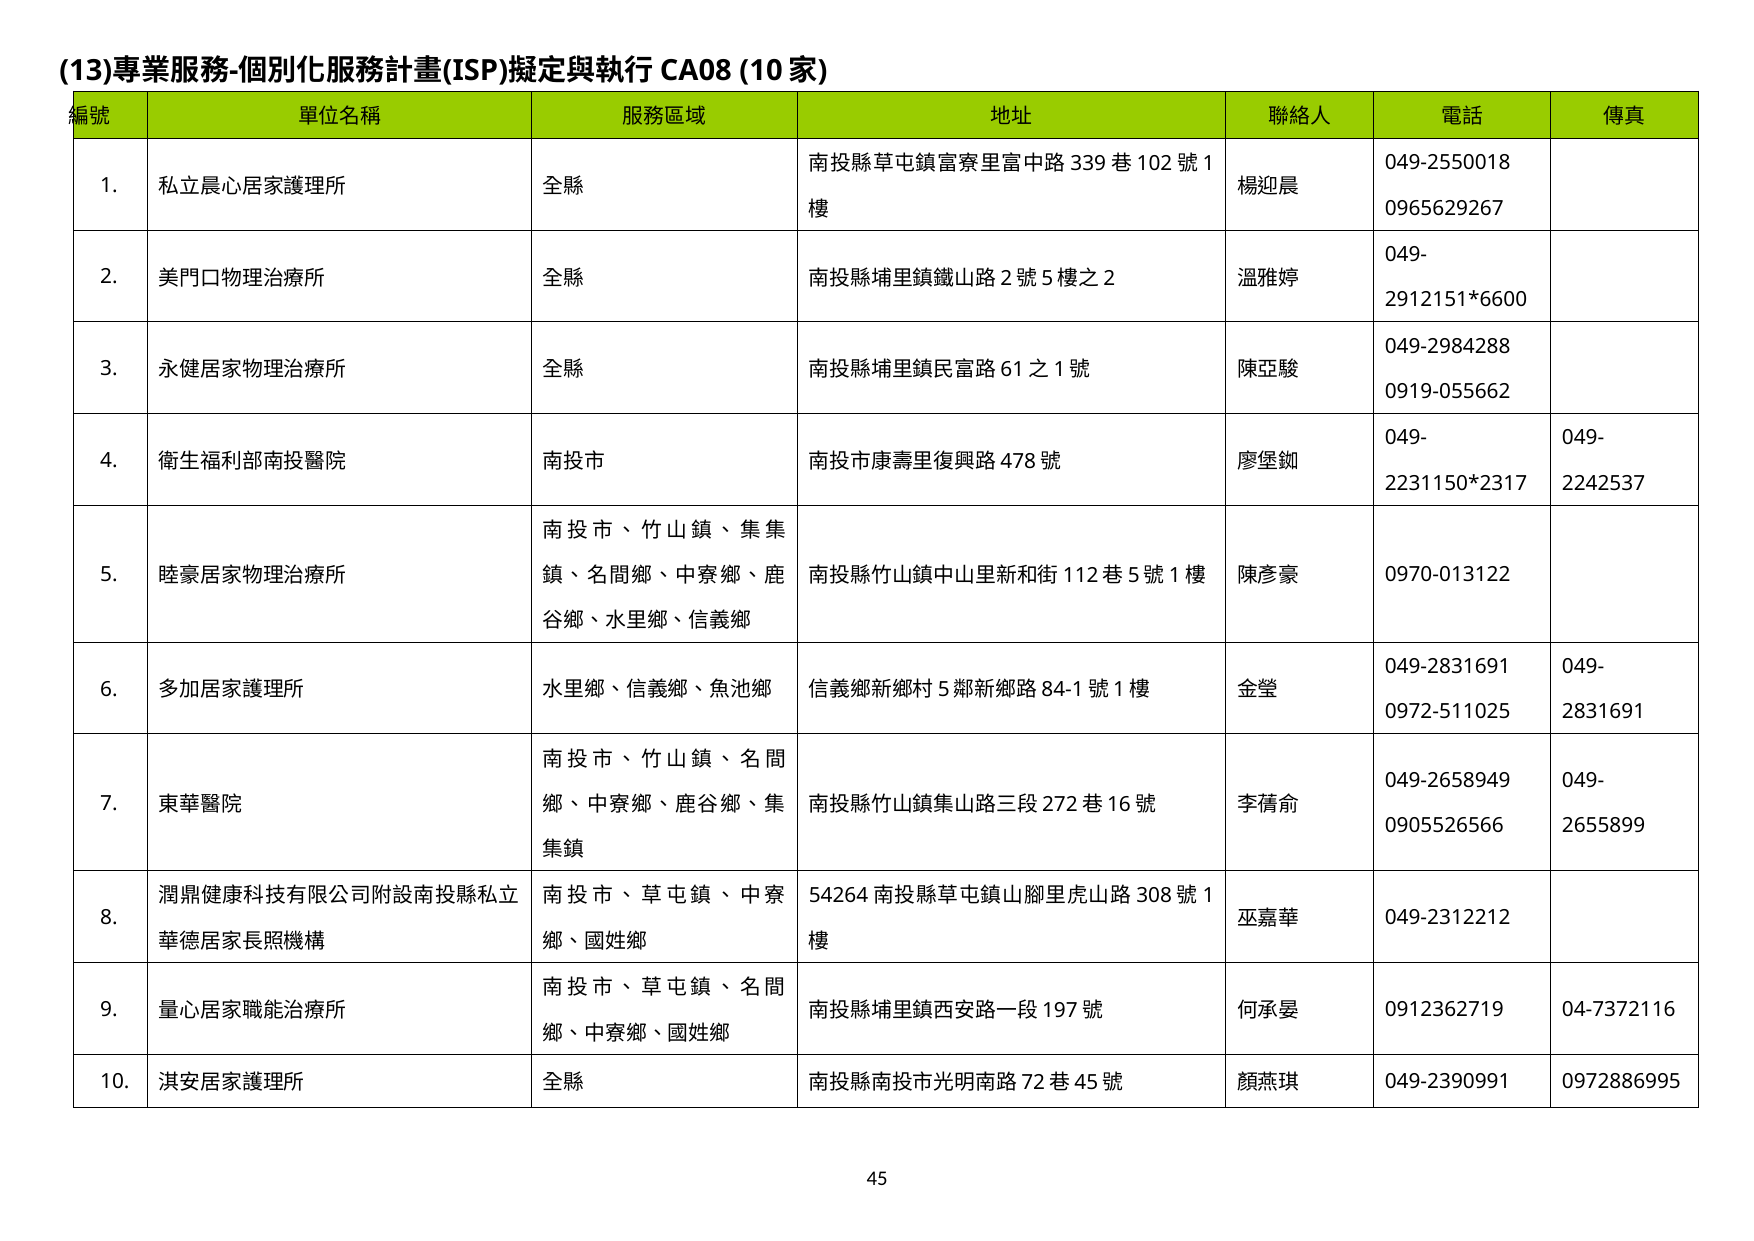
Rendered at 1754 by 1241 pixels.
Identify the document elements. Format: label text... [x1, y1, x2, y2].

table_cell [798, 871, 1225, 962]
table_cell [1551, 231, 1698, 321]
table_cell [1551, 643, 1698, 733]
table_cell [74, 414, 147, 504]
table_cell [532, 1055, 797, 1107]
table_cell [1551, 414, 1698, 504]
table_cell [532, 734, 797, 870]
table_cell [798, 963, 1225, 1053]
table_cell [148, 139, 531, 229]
text (13)專業服務-個別化服務計畫(ISP)擬定與執行CA08 (10家) [59, 45, 1695, 91]
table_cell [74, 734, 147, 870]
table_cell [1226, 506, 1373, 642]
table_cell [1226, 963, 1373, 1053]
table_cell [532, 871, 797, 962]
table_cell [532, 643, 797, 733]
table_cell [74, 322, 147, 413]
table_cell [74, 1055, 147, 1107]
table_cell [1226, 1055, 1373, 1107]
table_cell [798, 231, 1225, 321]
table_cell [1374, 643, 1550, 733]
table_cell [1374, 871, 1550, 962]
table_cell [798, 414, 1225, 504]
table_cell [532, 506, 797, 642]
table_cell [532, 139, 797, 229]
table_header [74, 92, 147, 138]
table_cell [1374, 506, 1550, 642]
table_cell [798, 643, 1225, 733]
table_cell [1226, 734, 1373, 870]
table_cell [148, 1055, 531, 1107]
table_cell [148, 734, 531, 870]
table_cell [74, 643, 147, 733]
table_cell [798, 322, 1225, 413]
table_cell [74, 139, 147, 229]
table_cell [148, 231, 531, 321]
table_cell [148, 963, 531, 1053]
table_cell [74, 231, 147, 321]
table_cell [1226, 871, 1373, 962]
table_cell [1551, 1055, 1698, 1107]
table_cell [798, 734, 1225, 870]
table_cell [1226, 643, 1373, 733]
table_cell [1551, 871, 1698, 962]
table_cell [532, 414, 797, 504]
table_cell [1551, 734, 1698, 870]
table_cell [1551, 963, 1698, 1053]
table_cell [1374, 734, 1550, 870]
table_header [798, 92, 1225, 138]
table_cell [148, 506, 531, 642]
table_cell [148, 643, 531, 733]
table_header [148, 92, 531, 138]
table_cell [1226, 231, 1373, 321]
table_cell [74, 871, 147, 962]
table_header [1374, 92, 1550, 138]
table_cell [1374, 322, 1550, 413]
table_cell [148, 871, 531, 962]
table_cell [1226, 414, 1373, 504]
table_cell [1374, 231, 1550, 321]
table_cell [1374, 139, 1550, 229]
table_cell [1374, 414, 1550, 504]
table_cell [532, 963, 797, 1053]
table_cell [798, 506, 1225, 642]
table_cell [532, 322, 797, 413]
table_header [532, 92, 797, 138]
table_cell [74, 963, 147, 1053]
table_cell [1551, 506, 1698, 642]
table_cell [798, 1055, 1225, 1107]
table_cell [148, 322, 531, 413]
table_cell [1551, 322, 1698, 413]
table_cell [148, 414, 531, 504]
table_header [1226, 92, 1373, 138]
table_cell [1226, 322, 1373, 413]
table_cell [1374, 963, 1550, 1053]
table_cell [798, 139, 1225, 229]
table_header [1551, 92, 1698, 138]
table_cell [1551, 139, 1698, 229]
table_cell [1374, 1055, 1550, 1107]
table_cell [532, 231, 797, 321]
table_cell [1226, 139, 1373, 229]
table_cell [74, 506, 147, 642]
